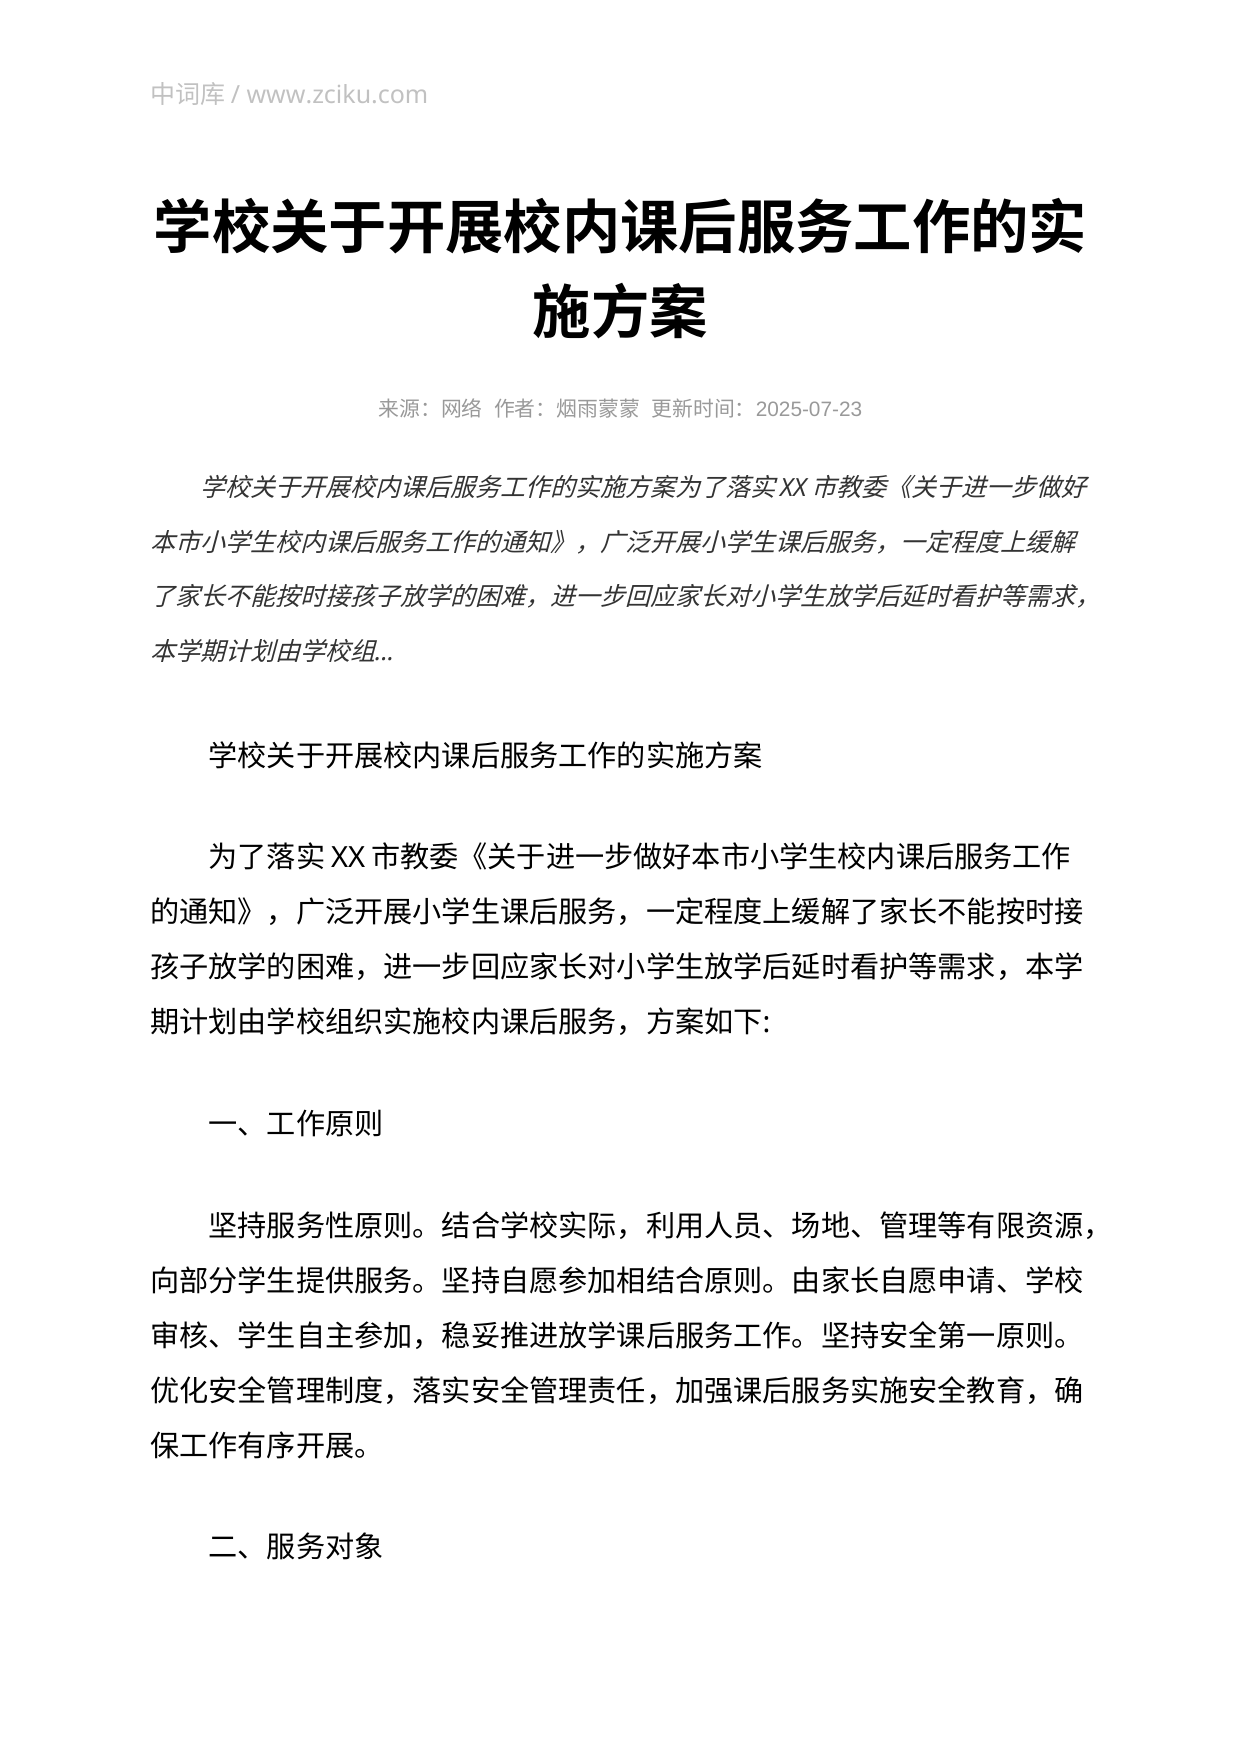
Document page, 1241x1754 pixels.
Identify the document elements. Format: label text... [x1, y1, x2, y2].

text 学校关于开展校内课后服务工作的实施方案 [150, 732, 1090, 774]
text 一、工作原则 [150, 1101, 1090, 1143]
text 学校关于开展校内课后服务工作的实施方案为了落实XX市教委《关于进一步做好本市小学生校内课后服务工作的通知》，广泛开展小学生课后服务，一定程度上缓解了家长不能按时接孩子放学的困难，进一步回应家长对小学生放学后延时看护等需求，本学期计划由学校组... [150, 468, 1090, 667]
text 为了落实XX市教委《关于进一步做好本市小学生校内课后服务工作的通知》，广泛开展小学生课后服务，一定程度上缓解了家长不能按时接孩子放学的困难，进一步回应家长对小学生放学后延时看护等需求，本学期计划由学校组织实施校内课后服务，方案如下: [150, 834, 1090, 1041]
text 来源：网络 作者：烟雨蒙蒙 更新时间：2025-07-23 [150, 397, 1090, 421]
subtitle 学校关于开展校内课后服务工作的实施方案 [150, 181, 1090, 350]
text 二、服务对象 [150, 1524, 1090, 1566]
text 坚持服务性原则。结合学校实际，利用人员、场地、管理等有限资源，向部分学生提供服务。坚持自愿参加相结合原则。由家长自愿申请、学校审核、学生自主参加，稳妥推进放学课后服务工作。坚持安全第一原则。优化安全管理制度，落实安全管理责任，加强课后服务实施安全教育，确保工作有序开展。 [150, 1203, 1090, 1464]
